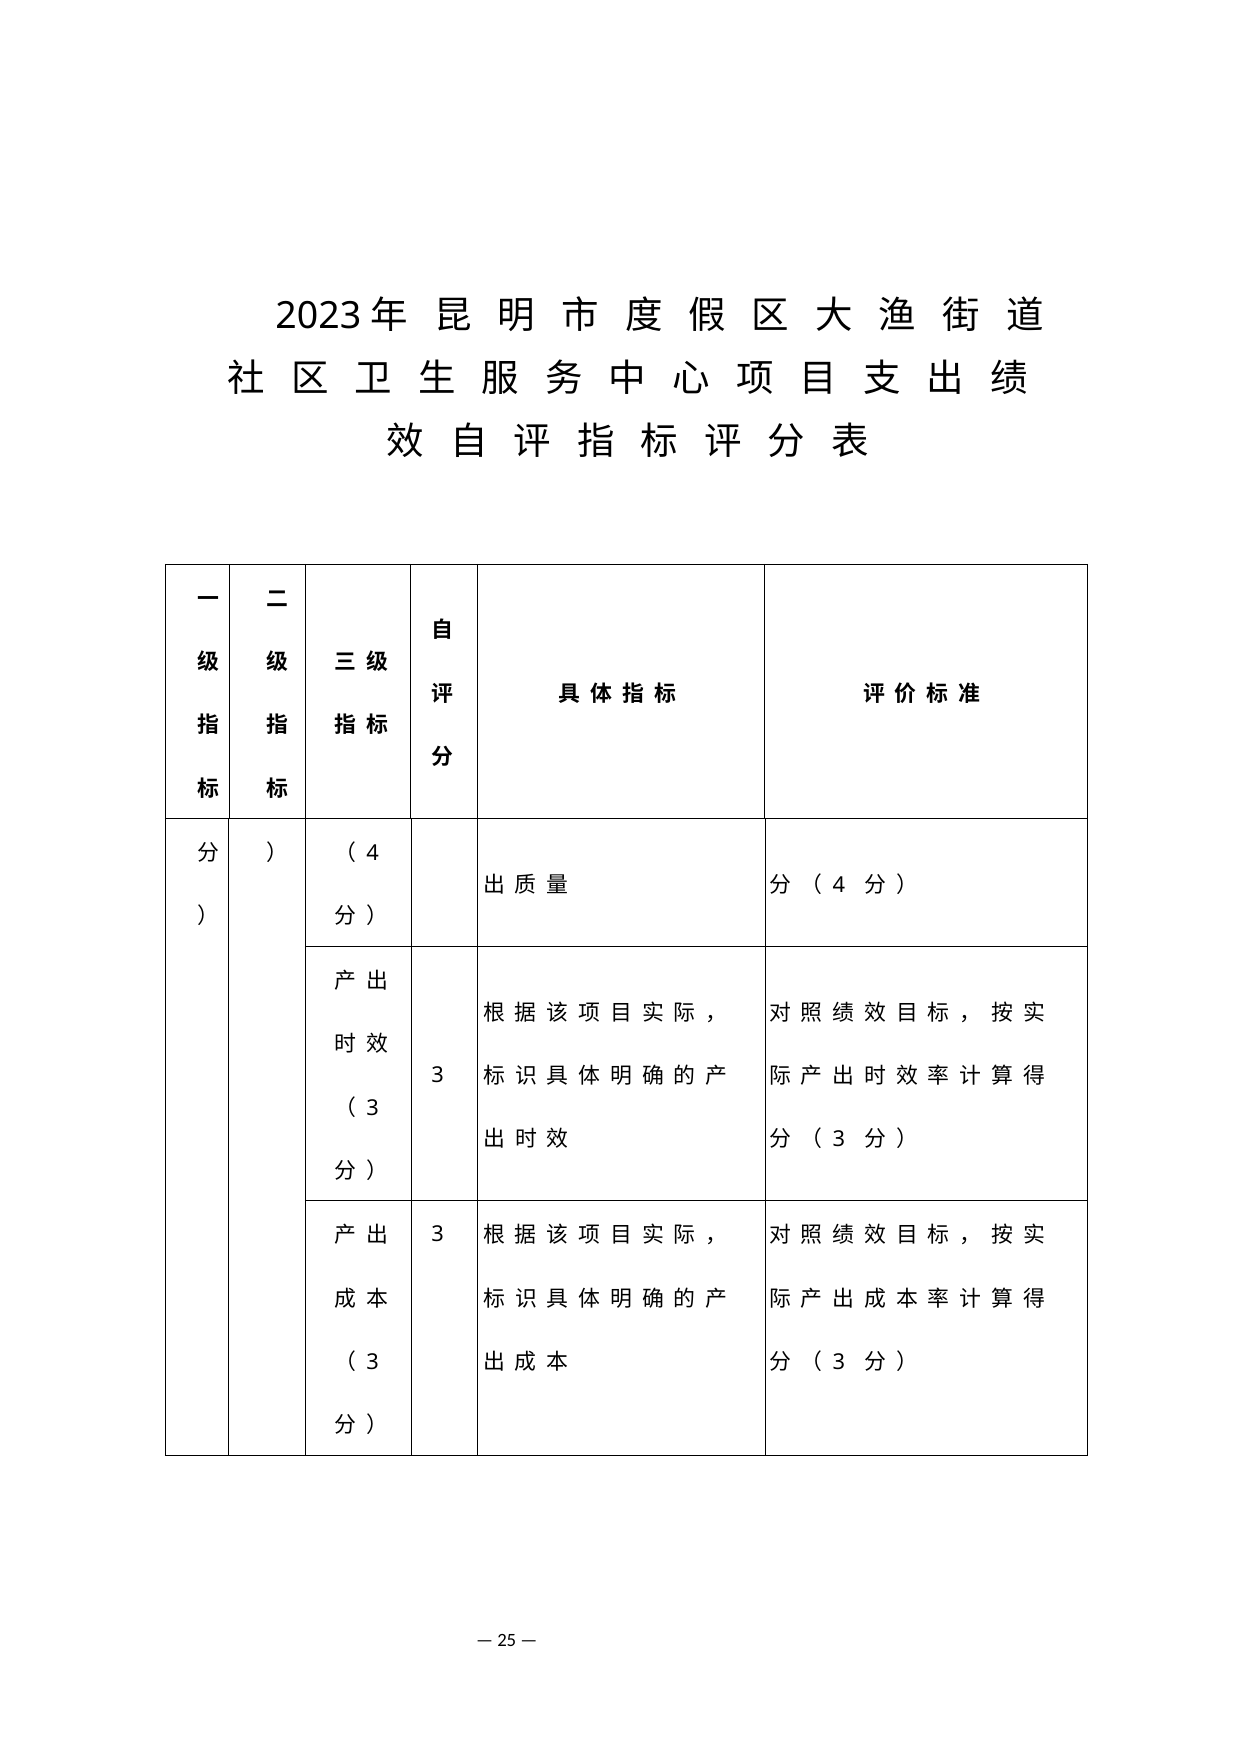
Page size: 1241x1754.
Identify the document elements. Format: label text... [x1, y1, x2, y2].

table_cell 对照绩效目标，按实际产出时效率计算得分（3分） [766, 947, 1087, 1200]
table_cell 评价标准 [765, 565, 1087, 818]
table_cell 3 [412, 947, 477, 1200]
table_cell 具体指标 [478, 565, 764, 818]
table_cell 三级 指标 [306, 565, 410, 818]
table_cell 根据该项目实际，标识具体明确的产出时效 [478, 947, 765, 1200]
table_header 2023年昆明市度假区大渔街道社区卫生服务中心项目支出绩效自评指标评分表 [165, 250, 1087, 564]
table_cell 根据该项目实际，标识具体明确的产出质量 [478, 819, 765, 946]
table_cell 根据该项目实际，标识具体明确的产出成本 [478, 1201, 765, 1455]
table_cell 二级指标 [230, 565, 305, 818]
table_cell 对照绩效目标，按实际产出成本率计算得分（3分） [766, 1201, 1087, 1455]
table_cell 4 [412, 819, 477, 946]
table_cell 产出成本（3分） [306, 1201, 411, 1455]
table_cell 自评分 [411, 565, 477, 818]
table_cell 产出质量（4分） [306, 819, 411, 946]
table_cell 一级指标 [166, 565, 229, 818]
table_cell 对照绩效目标，按实际产出质量率计算得分（4分） [766, 819, 1087, 946]
table_cell 产出时效（3分） [306, 947, 411, 1200]
table_cell 3 [412, 1201, 477, 1455]
